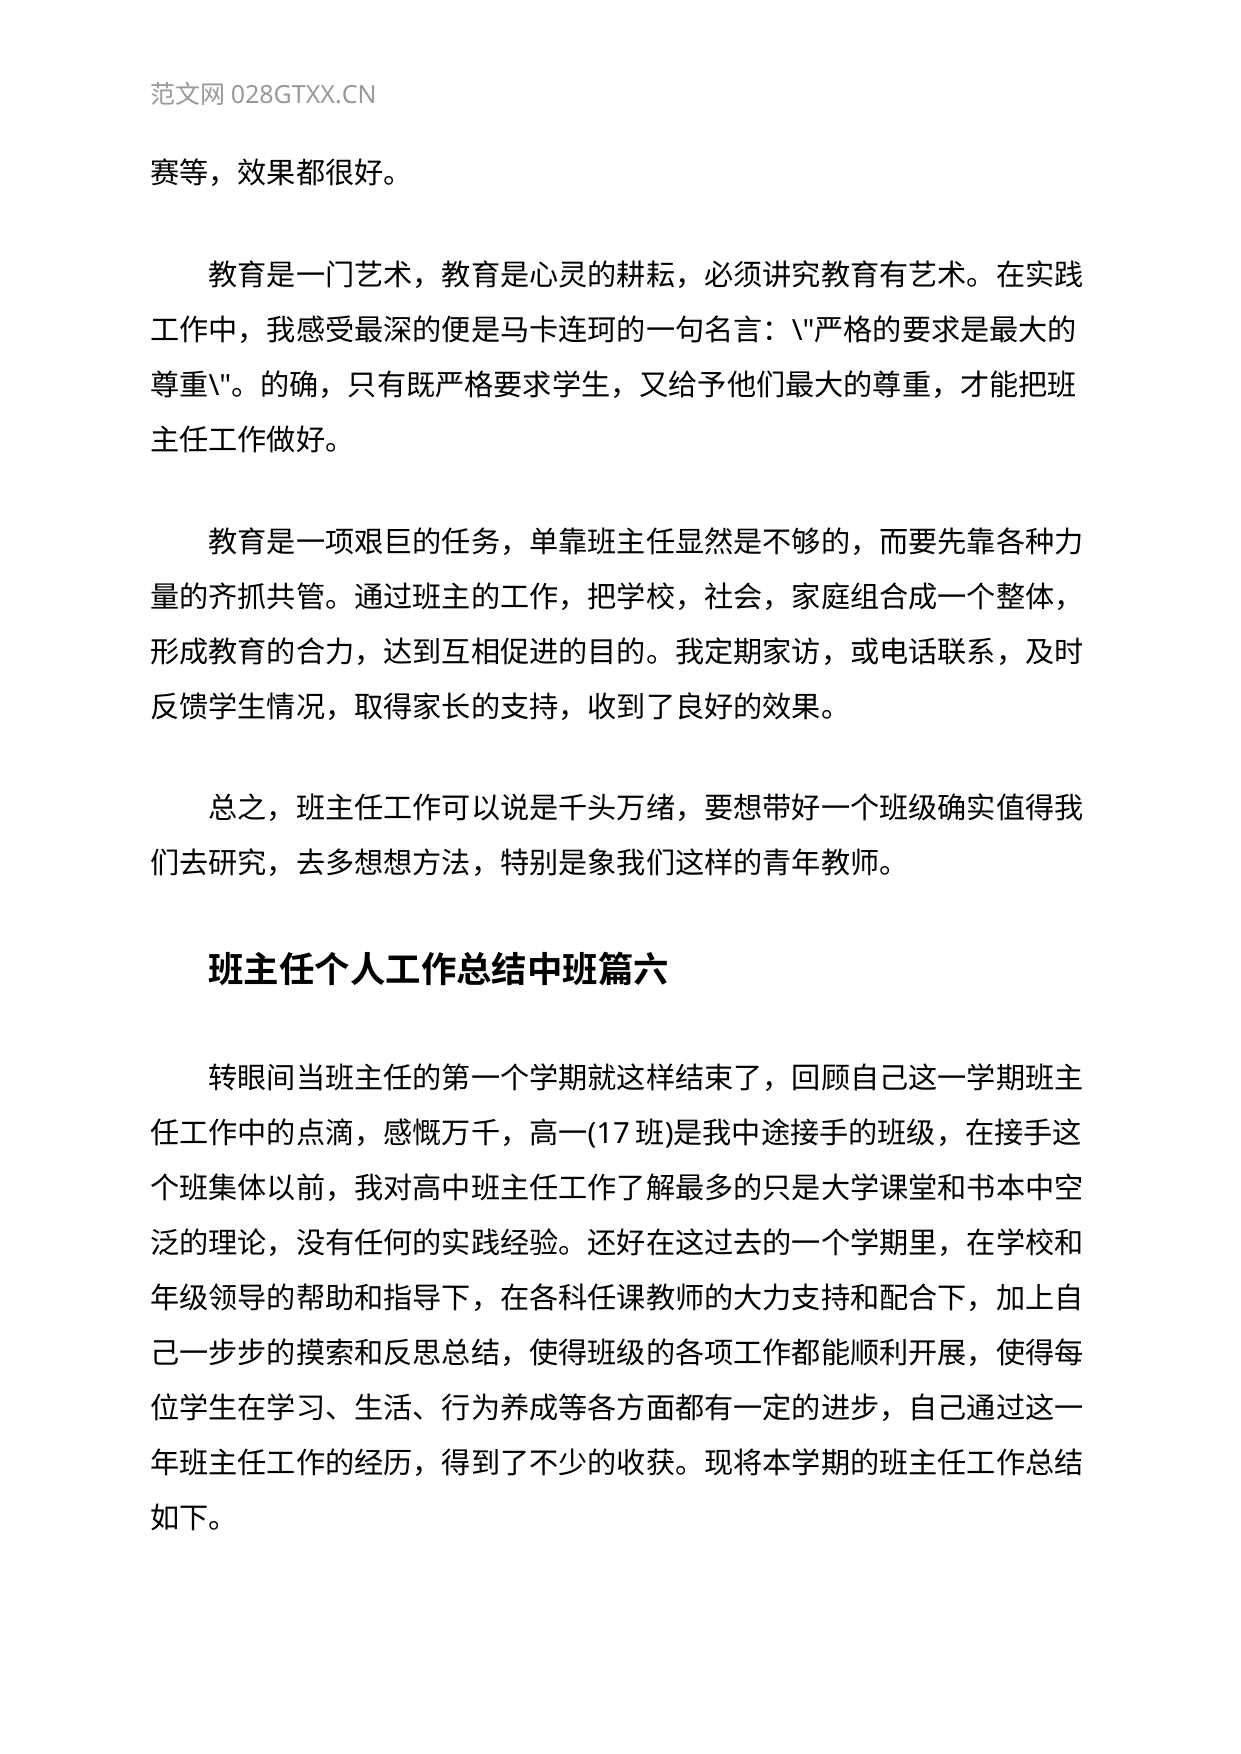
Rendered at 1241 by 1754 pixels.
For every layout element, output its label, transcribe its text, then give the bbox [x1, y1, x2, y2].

text 班主任个人工作总结中班篇六 [150, 942, 1090, 993]
text 教育是一门艺术，教育是心灵的耕耘，必须讲究教育有艺术。在实践工作中，我感受最深的便是马卡连珂的一句名言：\"严格的要求是最大的尊重\"。的确，只有既严格要求学生，又给予他们最大的尊重，才能把班主任工作做好。 [150, 252, 1090, 459]
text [150, 150, 1090, 192]
text 转眼间当班主任的第一个学期就这样结束了，回顾自己这一学期班主任工作中的点滴，感慨万千，高一(17班)是我中途接手的班级，在接手这个班集体以前，我对高中班主任工作了解最多的只是大学课堂和书本中空泛的理论，没有任何的实践经验。还好在这过去的一个学期里，在学校和年级领导的帮助和指导下，在各科任课教师的大力支持和配合下，加上自己一步步的摸索和反思总结，使得班级的各项工作都能顺利开展，使得每位学生在学习、生活、行为养成等各方面都有一定的进步，自己通过这一年班主任工作的经历，得到了不少的收获。现将本学期的班主任工作总结如下。 [150, 1055, 1090, 1537]
text 总之，班主任工作可以说是千头万绪，要想带好一个班级确实值得我们去研究，去多想想方法，特别是象我们这样的青年教师。 [150, 785, 1090, 882]
text 教育是一项艰巨的任务，单靠班主任显然是不够的，而要先靠各种力量的齐抓共管。通过班主的工作，把学校，社会，家庭组合成一个整体，形成教育的合力，达到互相促进的目的。我定期家访，或电话联系，及时反馈学生情况，取得家长的支持，收到了良好的效果。 [150, 518, 1090, 725]
